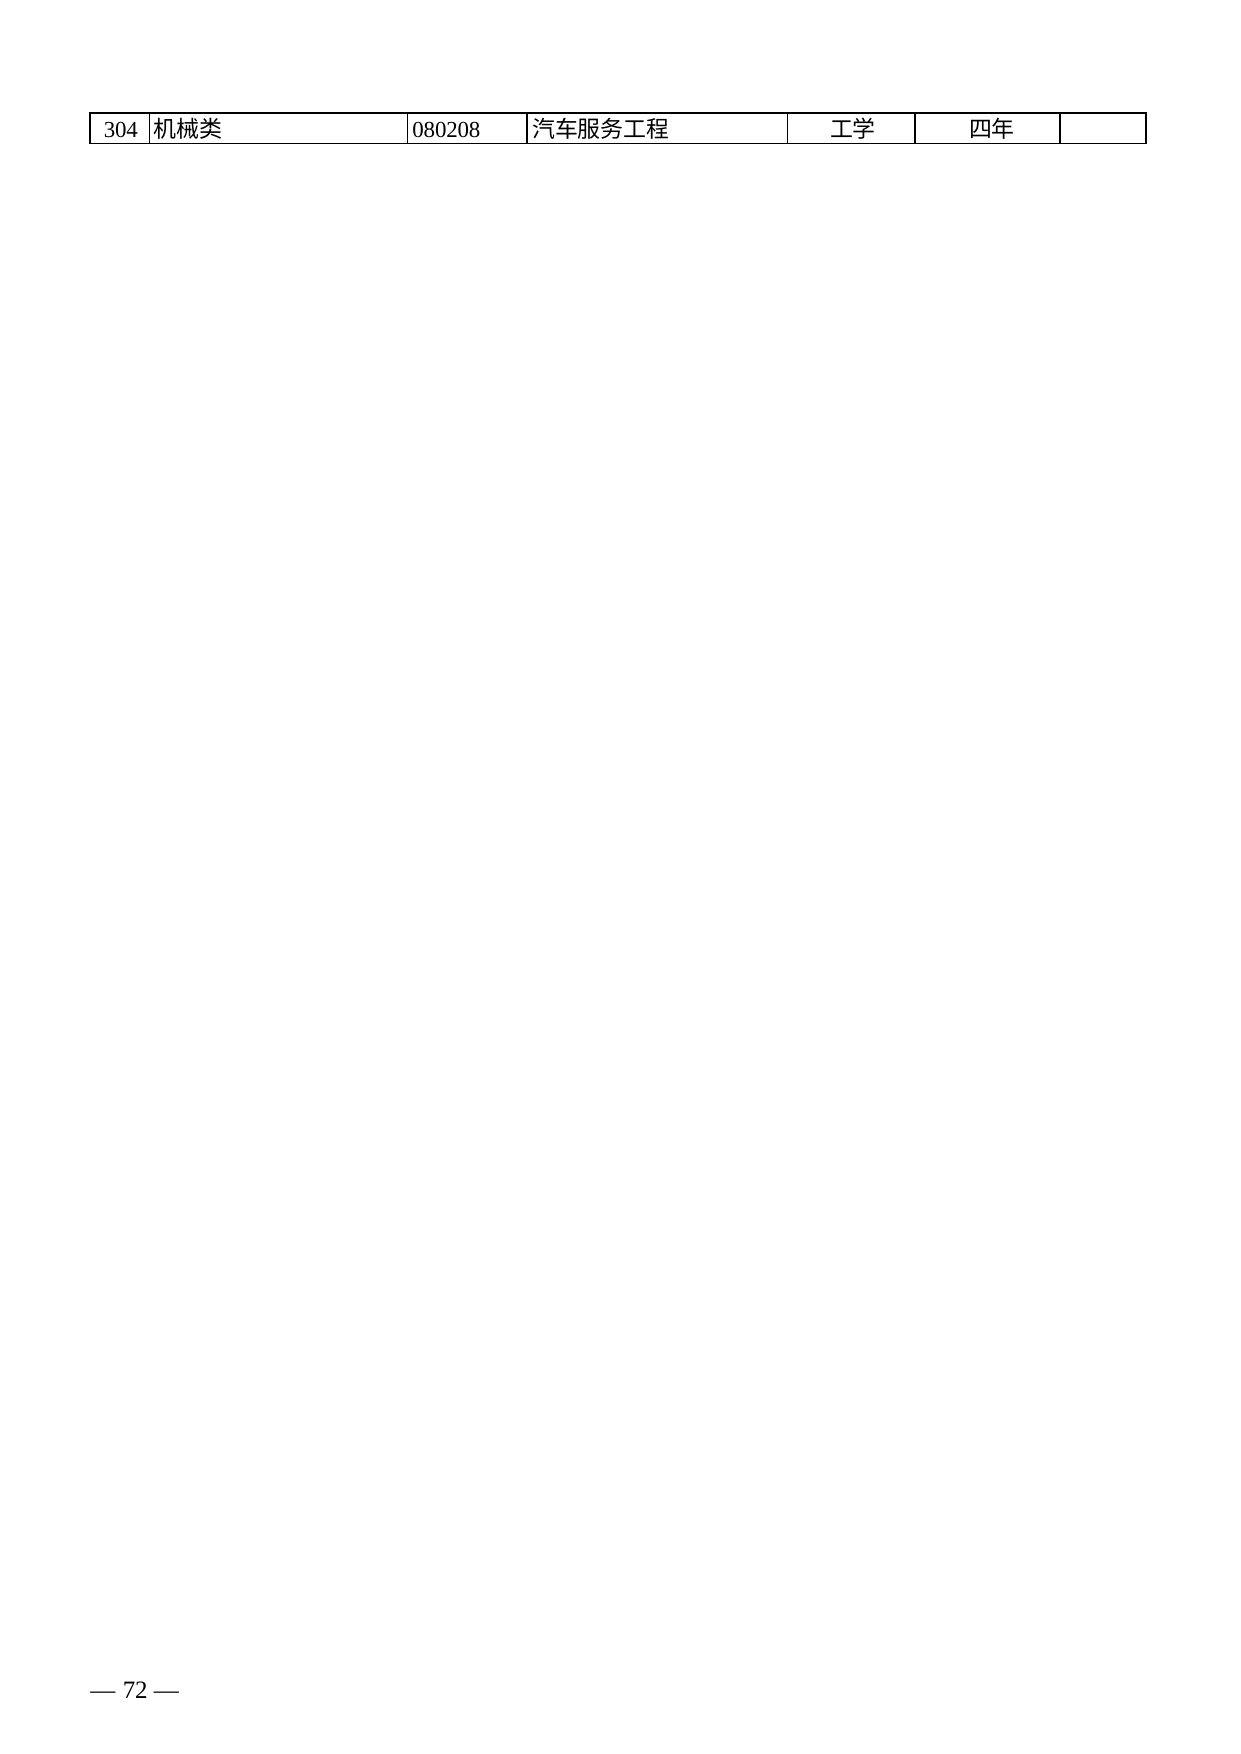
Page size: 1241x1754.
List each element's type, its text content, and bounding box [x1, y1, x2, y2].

table_cell 机械类 [150, 114, 407, 143]
table_cell 工学 [788, 114, 914, 143]
table_cell 汽车服务工程 [528, 114, 787, 143]
table_cell 304 [91, 114, 149, 143]
table_cell 四年 [916, 114, 1059, 143]
table_cell 080208 [408, 114, 526, 143]
table_cell [1061, 114, 1145, 143]
